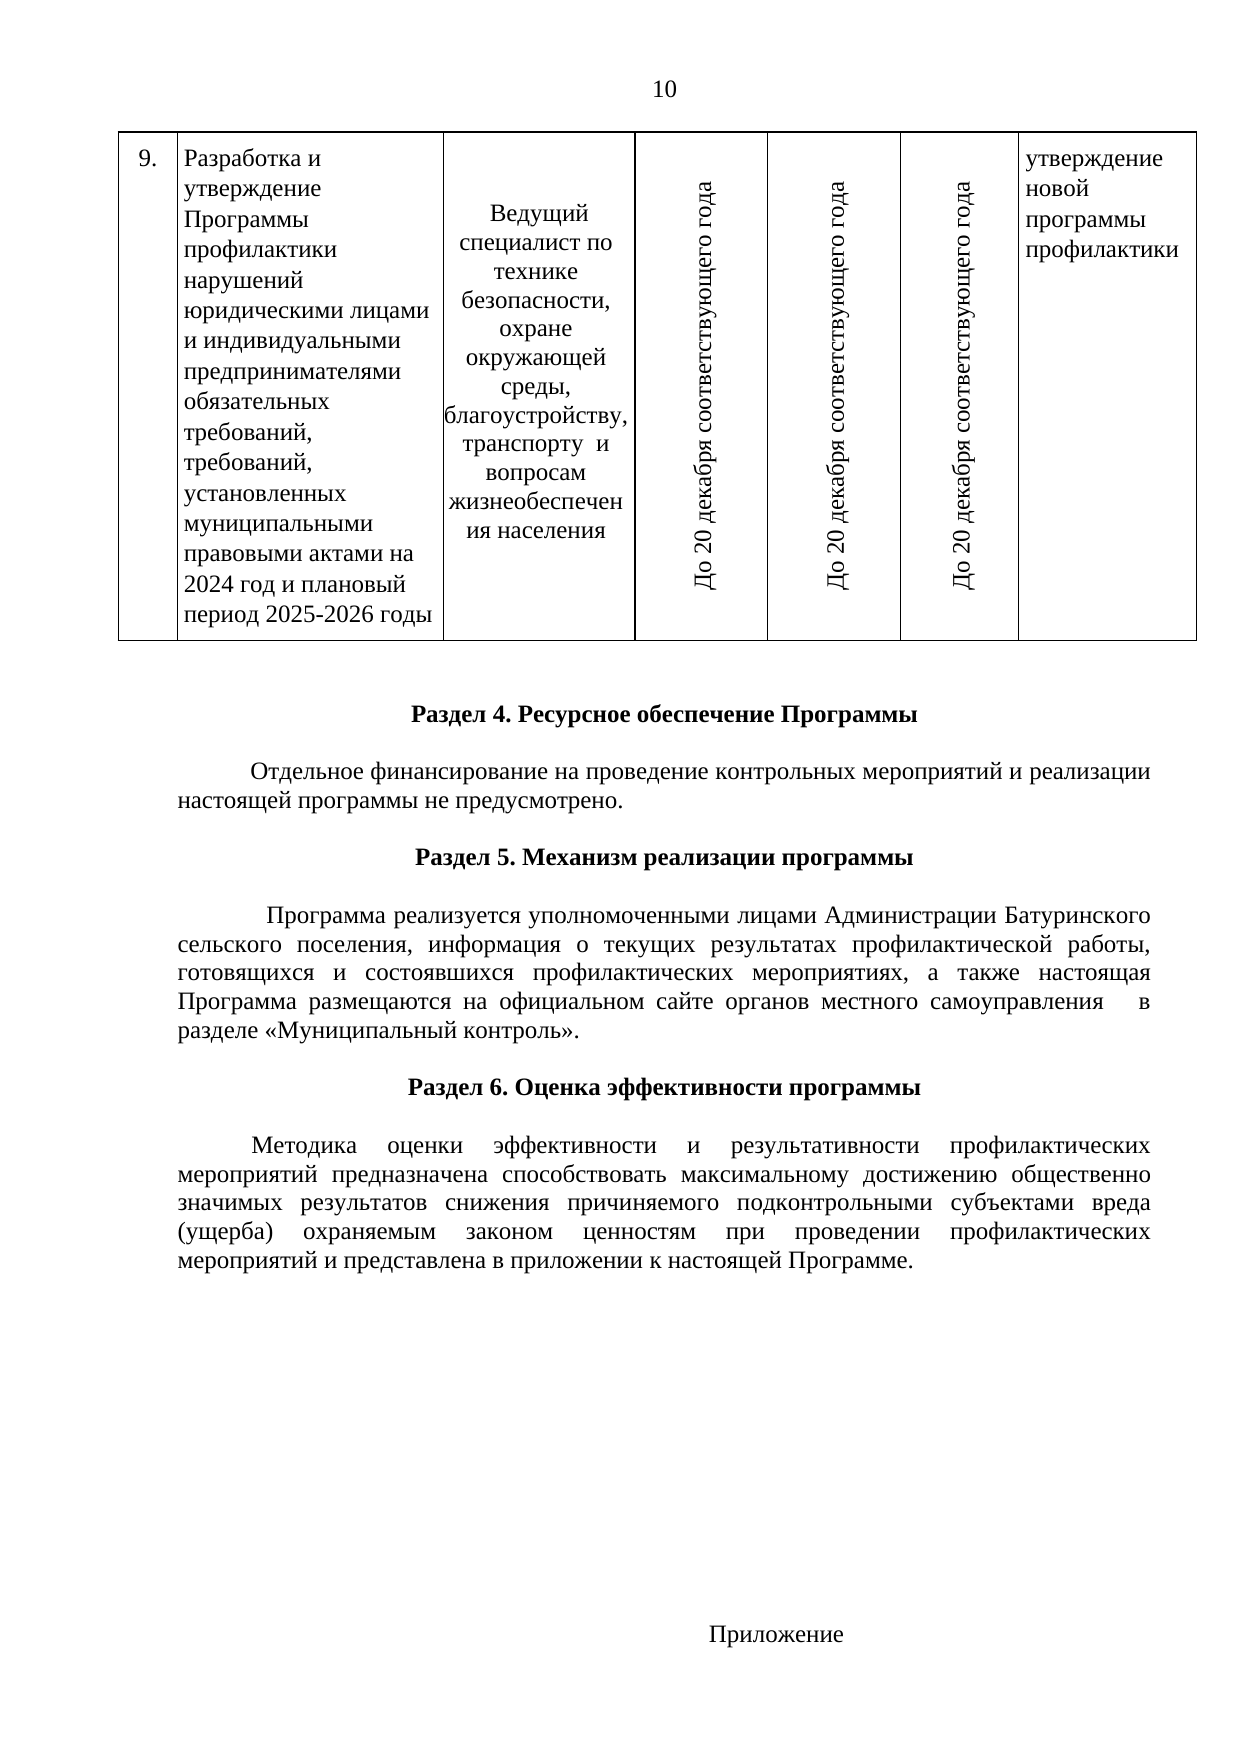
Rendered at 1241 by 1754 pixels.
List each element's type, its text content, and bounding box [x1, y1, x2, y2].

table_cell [444, 133, 634, 640]
table_cell утверждение новой программы профилактики [1019, 133, 1196, 640]
table_cell До 20 декабря соответствующего года [636, 133, 767, 640]
text Раздел 6. Оценка эффективности программы [177, 1072, 1152, 1101]
text Раздел 5. Механизм реализации программы [177, 842, 1152, 871]
text Отдельное финансирование на проведение контрольных мероприятий и реализации настоящей программы не предусмотрено. [177, 756, 1152, 814]
table_cell До 20 декабря соответствующего года [901, 133, 1018, 640]
text Приложение [635, 1619, 1152, 1647]
table_cell До 20 декабря соответствующего года [768, 133, 900, 640]
table_cell Разработка и утверждение Программы профилактики нарушений юридическими лицами и индивидуальными предпринимателями обязательных требований, требований, установленных муниципальными правовыми актами на 2024 год и плановый период 2025-2026 годы [178, 133, 443, 640]
table_cell 9. [119, 133, 177, 640]
text Программа реализуется уполномоченными лицами Администрации Батуринского сельского поселения, информация о текущих результатах профилактической работы, готовящихся и состоявшихся профилактических мероприятиях, а также настоящая Программа размещаются на официальном сайте органов местного самоуправления в разделе «Муниципальный контроль». [177, 900, 1152, 1044]
text Методика оценки эффективности и результативности профилактических мероприятий предназначена способствовать максимальному достижению общественно значимых результатов снижения причиняемого подконтрольными субъектами вреда (ущерба) охраняемым законом ценностям при проведении профилактических мероприятий и представлена в приложении к настоящей Программе. [177, 1130, 1152, 1274]
text Раздел 4. Ресурсное обеспечение Программы [177, 699, 1152, 727]
